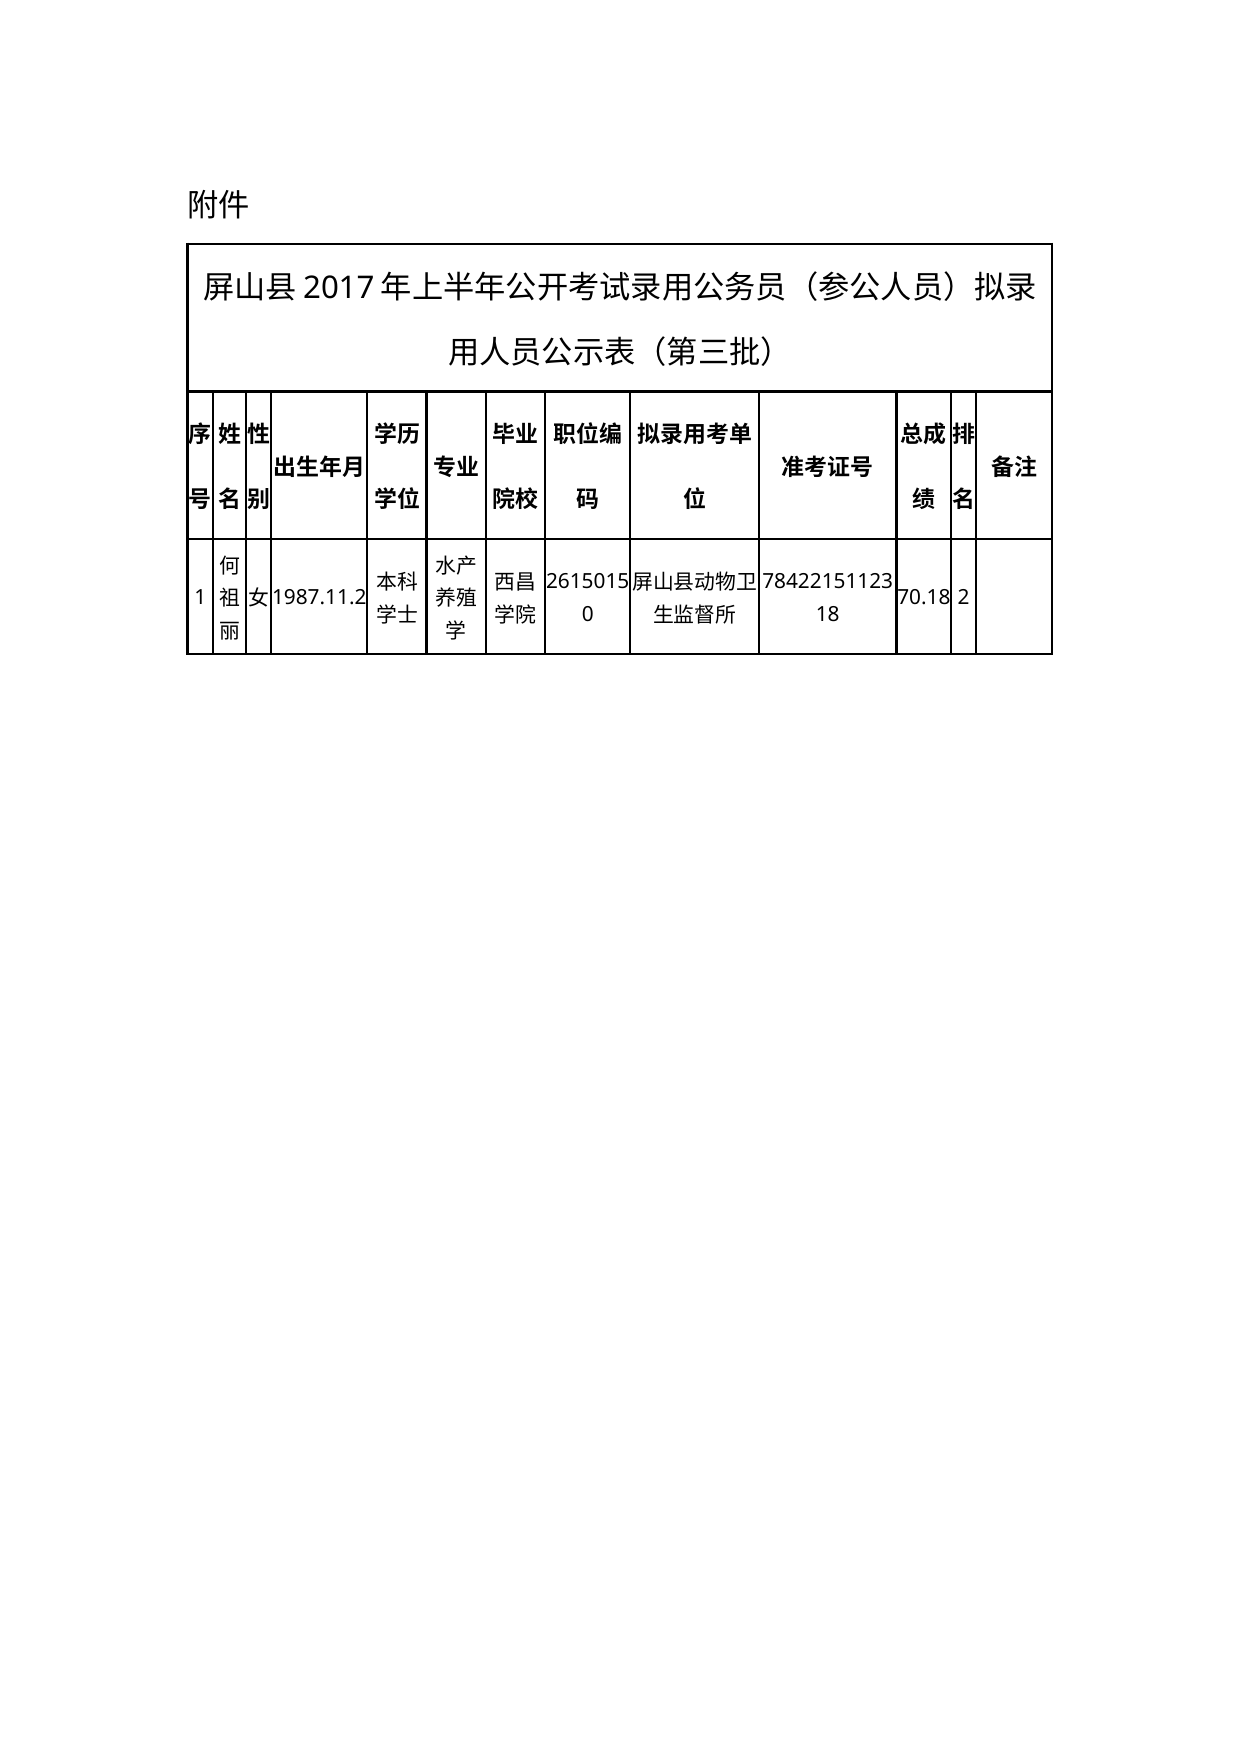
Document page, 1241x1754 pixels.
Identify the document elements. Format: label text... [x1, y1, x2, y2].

table_cell 专业 [428, 393, 485, 538]
table_cell 本科学士 [368, 540, 425, 653]
table_cell 性别 [247, 393, 270, 538]
table_cell 何祖丽 [214, 540, 245, 653]
table_cell 1 [189, 540, 212, 653]
table_cell 2 [952, 540, 975, 653]
table_cell 水产养殖学 [428, 540, 485, 653]
table_cell 拟录用考单位 [631, 393, 758, 538]
table_header 附件 [188, 162, 1052, 243]
table_cell 屏山县动物卫生监督所 [631, 540, 758, 653]
table_cell 排名 [952, 393, 975, 538]
table_cell 总成绩 [898, 393, 950, 538]
table_cell [977, 540, 1051, 653]
table_cell 26150150 [546, 540, 629, 653]
table_cell 70.18 [898, 540, 950, 653]
table_cell 出生年月 [272, 393, 366, 538]
table_cell 7842215112318 [760, 540, 895, 653]
table_cell 1987.11.2 [272, 540, 366, 653]
table_cell 西昌学院 [487, 540, 544, 653]
table_cell 备注 [977, 393, 1051, 538]
table_cell 序号 [189, 393, 212, 538]
table_cell 姓名 [214, 393, 245, 538]
table_cell 准考证号 [760, 393, 895, 538]
table_cell 毕业院校 [487, 393, 544, 538]
table_cell 学历学位 [368, 393, 425, 538]
table_cell 女 [247, 540, 270, 653]
table_cell 职位编码 [546, 393, 629, 538]
table_cell 屏山县2017年上半年公开考试录用公务员（参公人员）拟录用人员公示表（第三批） [189, 245, 1051, 390]
